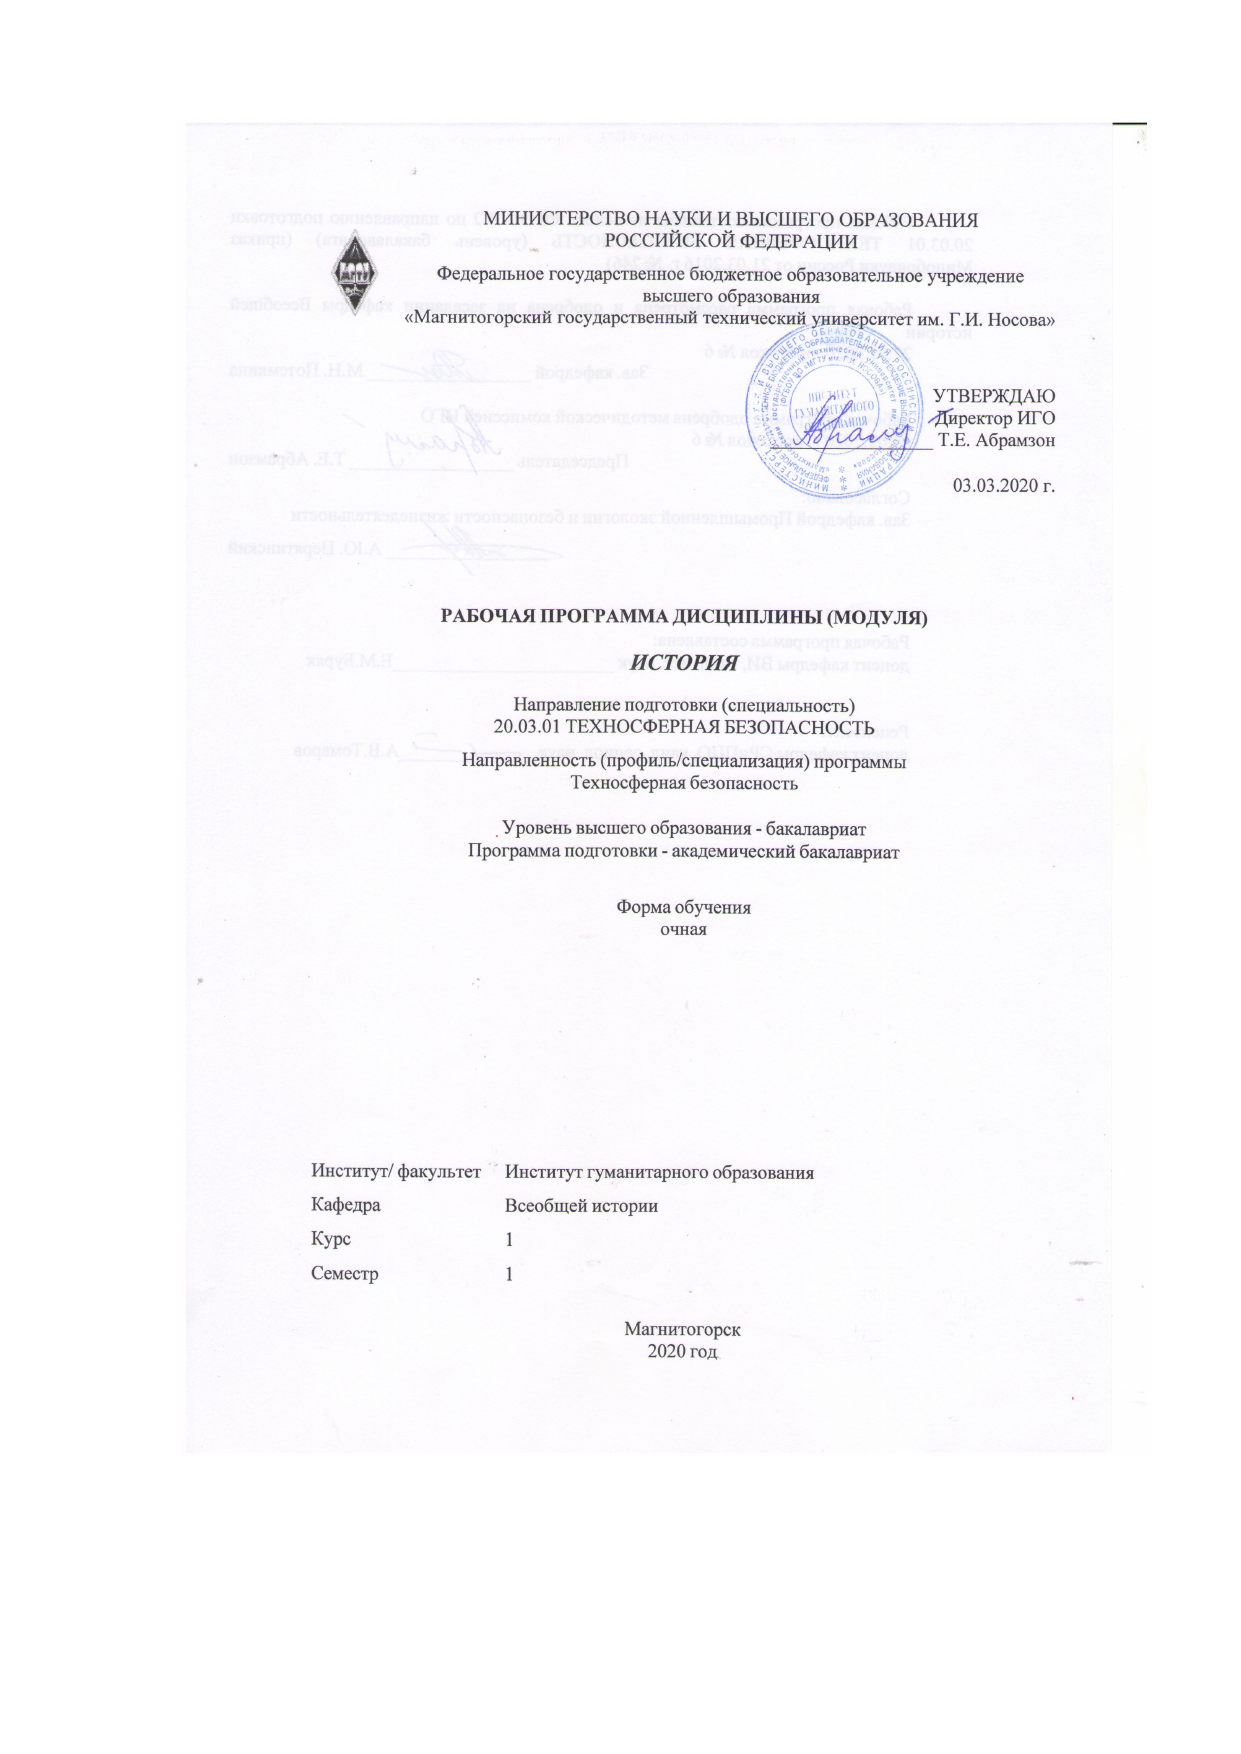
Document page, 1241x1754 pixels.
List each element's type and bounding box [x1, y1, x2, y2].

picture [177, 118, 1152, 1457]
